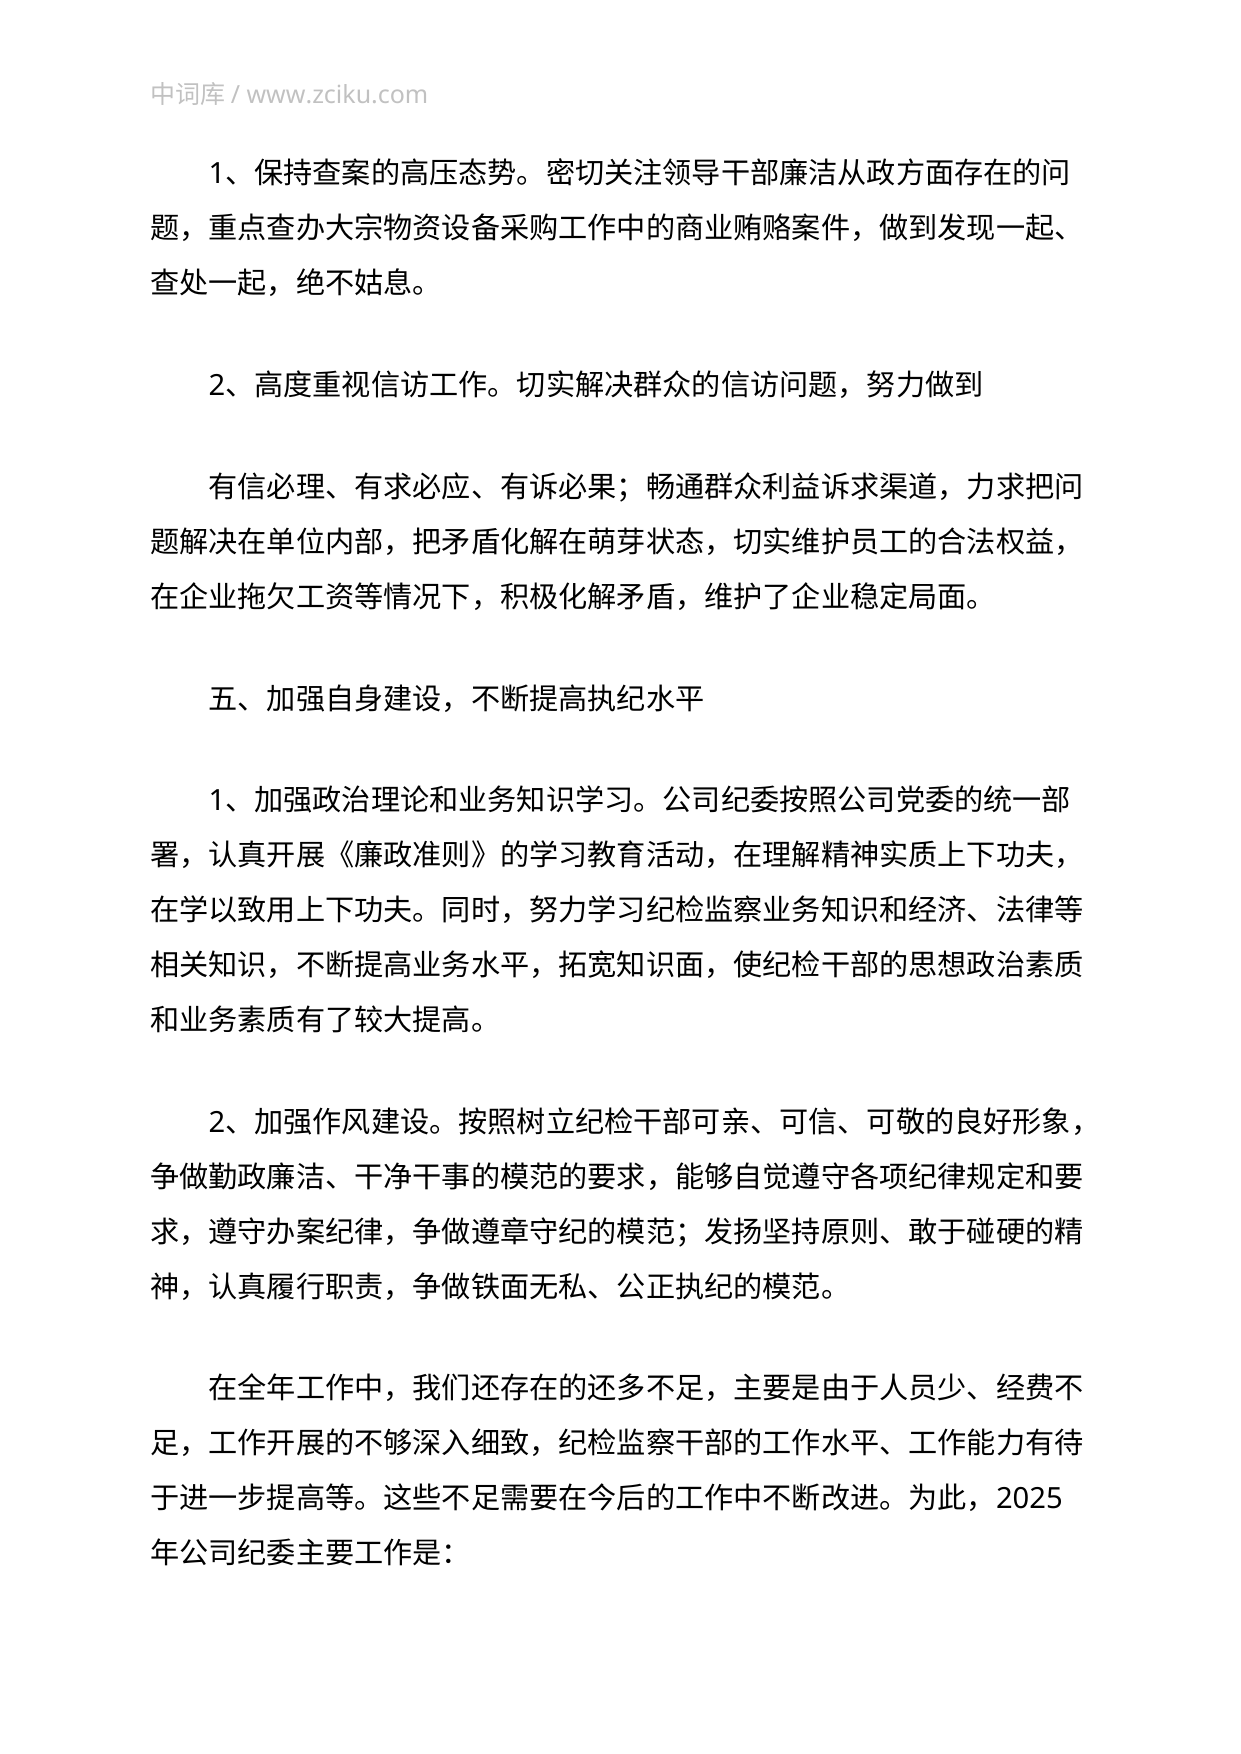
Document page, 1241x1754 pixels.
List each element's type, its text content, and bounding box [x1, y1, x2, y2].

text 在全年工作中，我们还存在的还多不足，主要是由于人员少、经费不足，工作开展的不够深入细致，纪检监察干部的工作水平、工作能力有待于进一步提高等。这些不足需要在今后的工作中不断改进。为此，2025年公司纪委主要工作是： [150, 1365, 1090, 1572]
text 1、加强政治理论和业务知识学习。公司纪委按照公司党委的统一部署，认真开展《廉政准则》的学习教育活动，在理解精神实质上下功夫，在学以致用上下功夫。同时，努力学习纪检监察业务知识和经济、法律等相关知识，不断提高业务水平，拓宽知识面，使纪检干部的思想政治素质和业务素质有了较大提高。 [150, 777, 1090, 1039]
text 2、加强作风建设。按照树立纪检干部可亲、可信、可敬的良好形象，争做勤政廉洁、干净干事的模范的要求，能够自觉遵守各项纪律规定和要求，遵守办案纪律，争做遵章守纪的模范；发扬坚持原则、敢于碰硬的精神，认真履行职责，争做铁面无私、公正执纪的模范。 [150, 1098, 1090, 1306]
text 1、保持查案的高压态势。密切关注领导干部廉洁从政方面存在的问题，重点查办大宗物资设备采购工作中的商业贿赂案件，做到发现一起、查处一起，绝不姑息。 [150, 150, 1090, 302]
text 2、高度重视信访工作。切实解决群众的信访问题，努力做到 [150, 362, 1090, 404]
text 五、加强自身建设，不断提高执纪水平 [150, 675, 1090, 717]
text 有信必理、有求必应、有诉必果；畅通群众利益诉求渠道，力求把问题解决在单位内部，把矛盾化解在萌芽状态，切实维护员工的合法权益，在企业拖欠工资等情况下，积极化解矛盾，维护了企业稳定局面。 [150, 464, 1090, 616]
